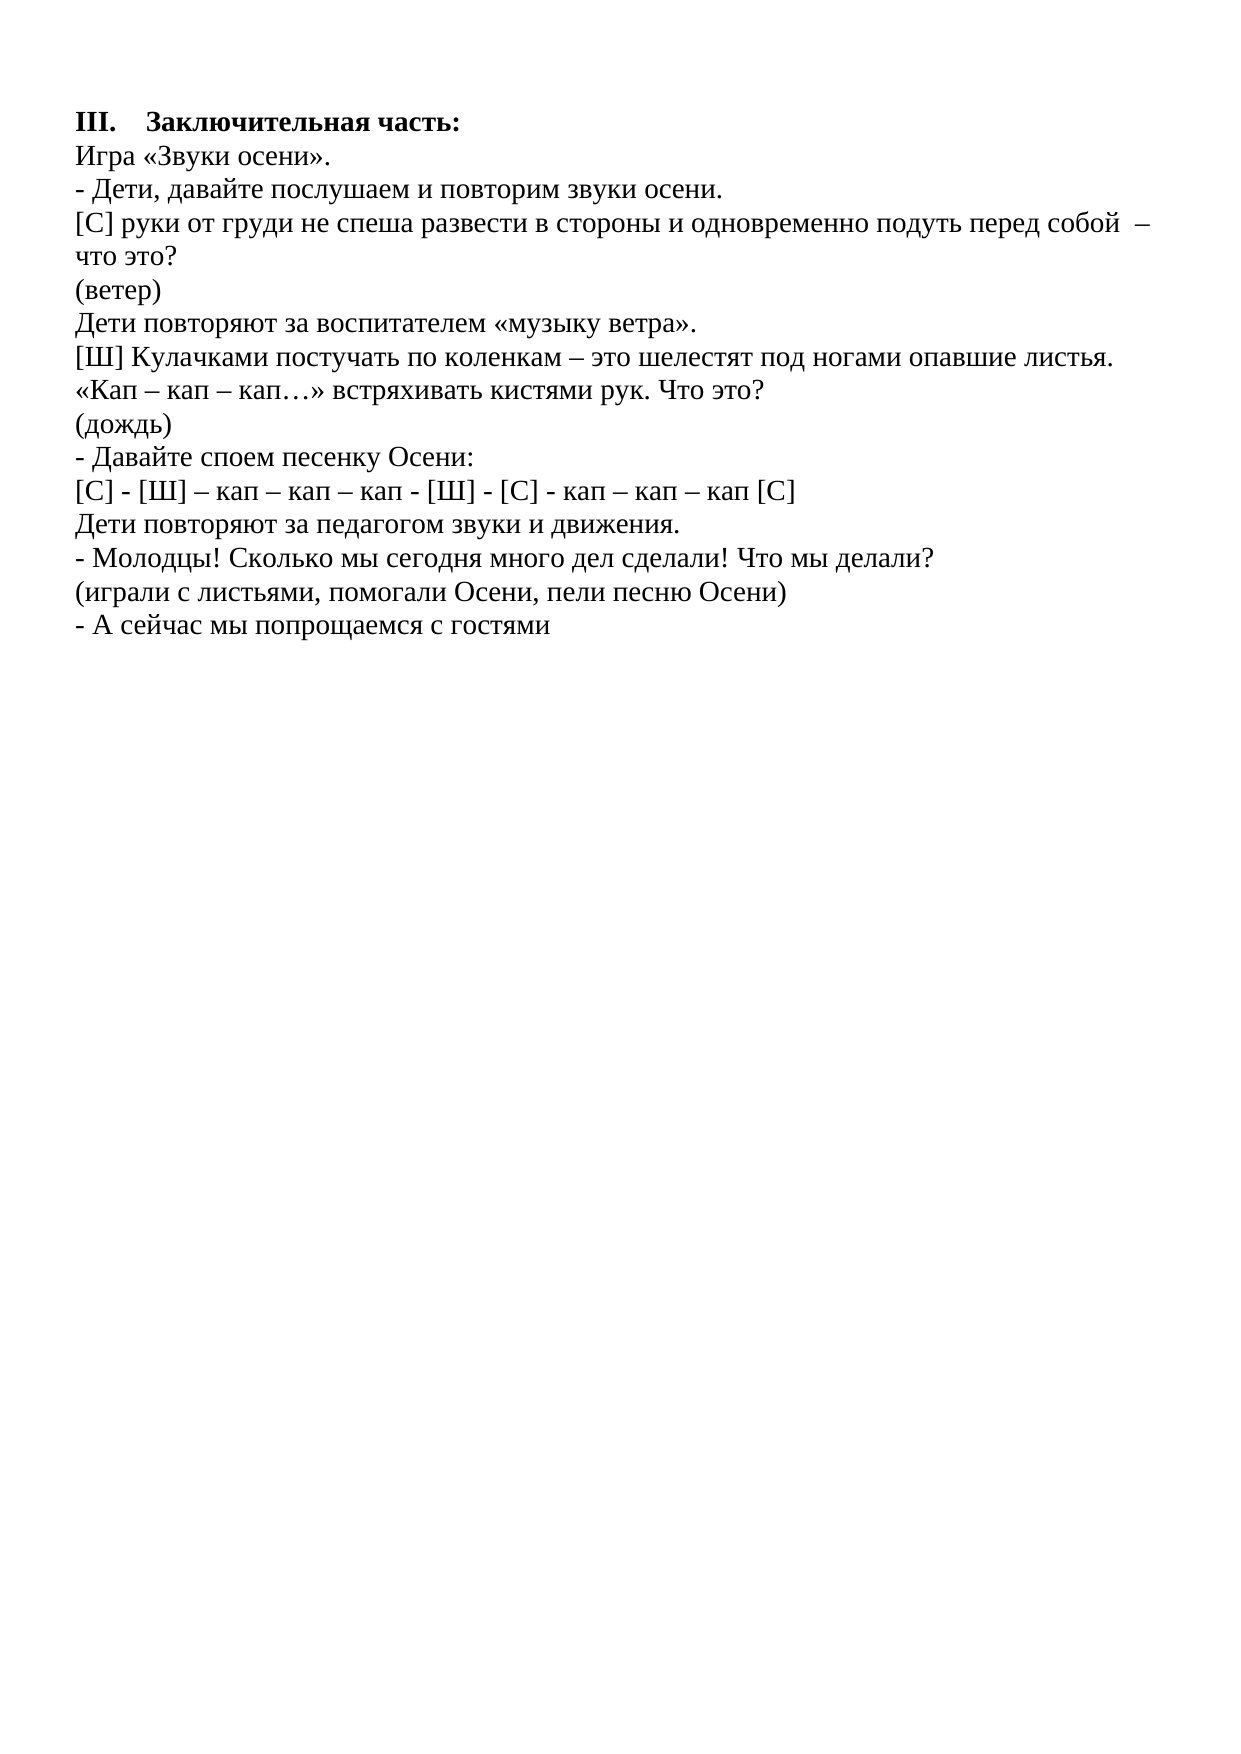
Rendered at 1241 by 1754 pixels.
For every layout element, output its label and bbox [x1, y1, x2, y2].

table_header [75, 75, 1197, 641]
